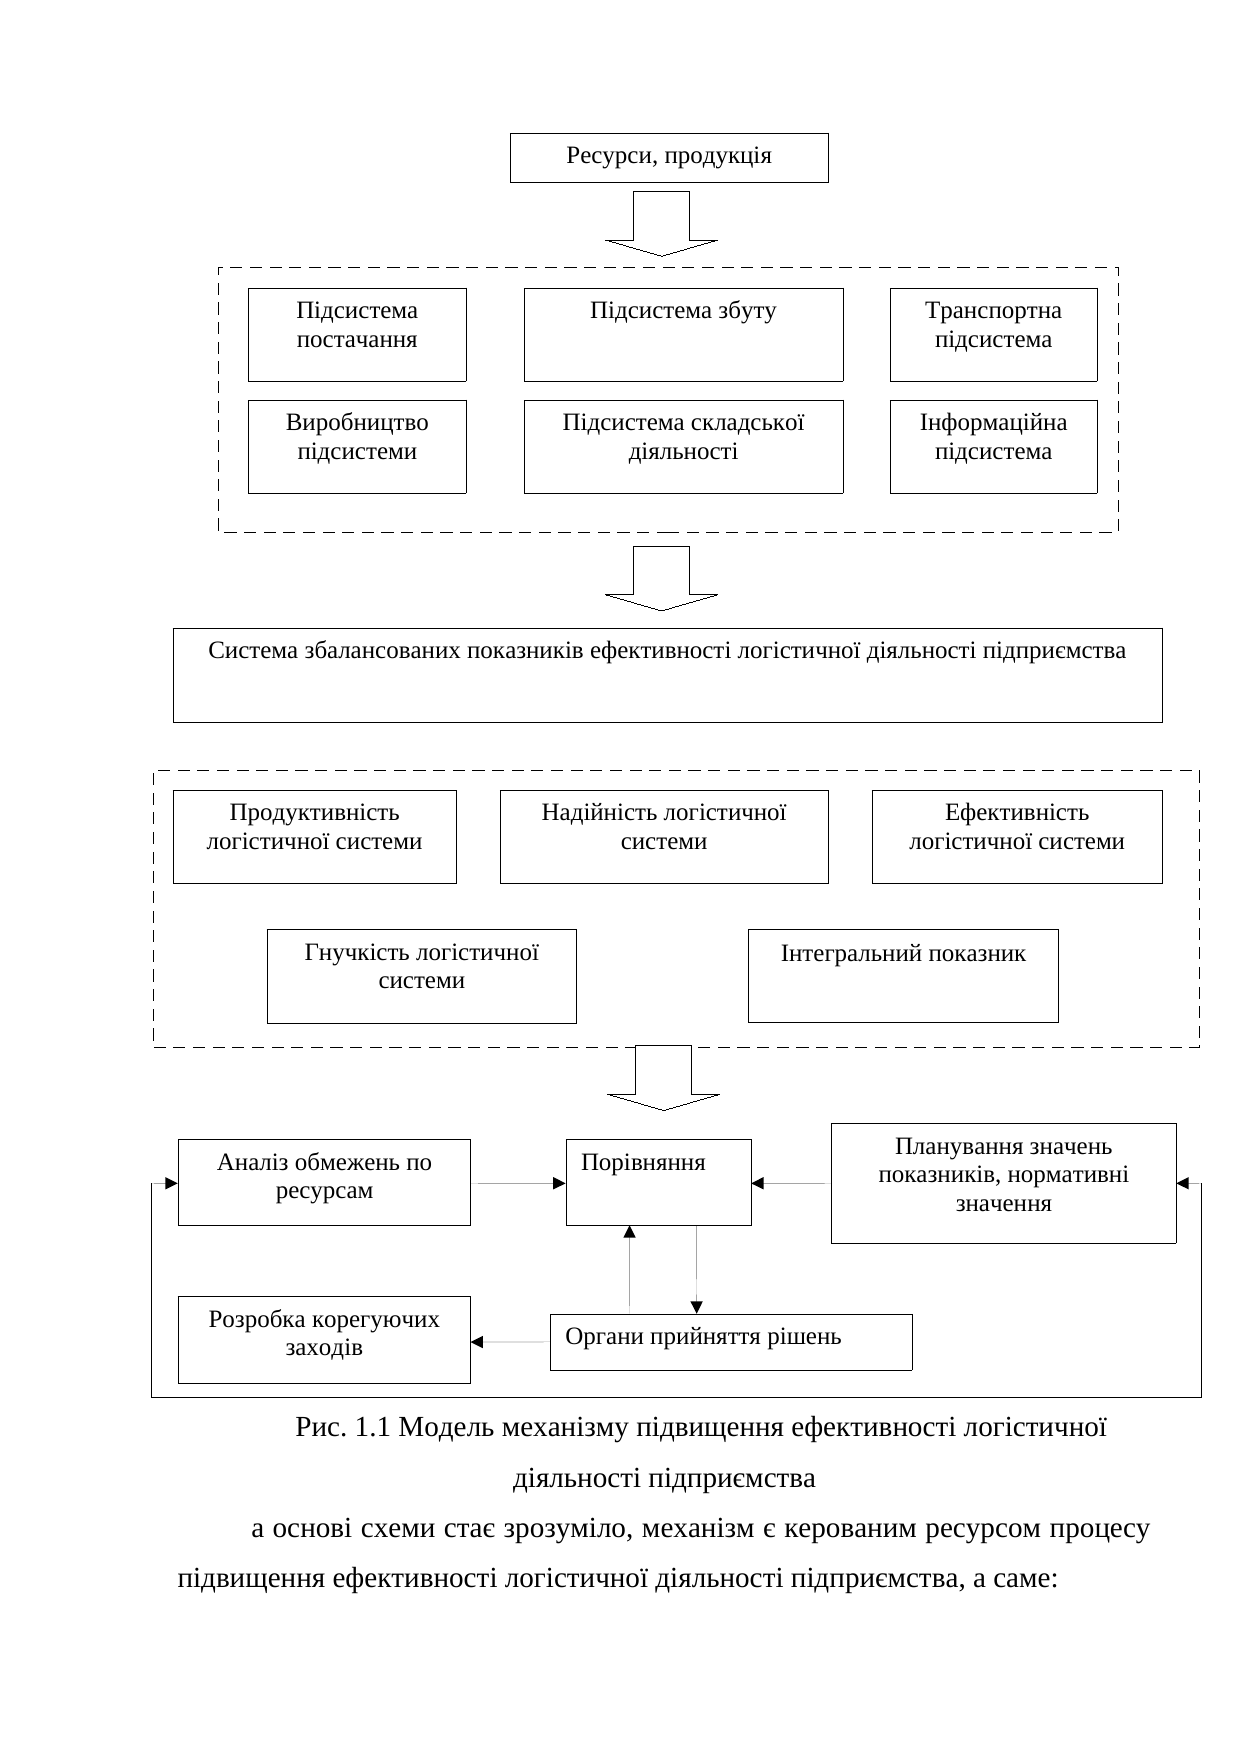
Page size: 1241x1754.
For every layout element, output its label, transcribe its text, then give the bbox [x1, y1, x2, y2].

text Рис. 1.1 Модель механізму підвищення ефективності логістичної діяльності підприємства [177, 1409, 1152, 1493]
text П [698, 1309, 1152, 1342]
text а основі схеми стає зрозуміло, механізм є керованим ресурсом процесу підвищення ефективності логістичної діяльності підприємства, а саме: [177, 1510, 1152, 1594]
text П [471, 1309, 629, 1341]
